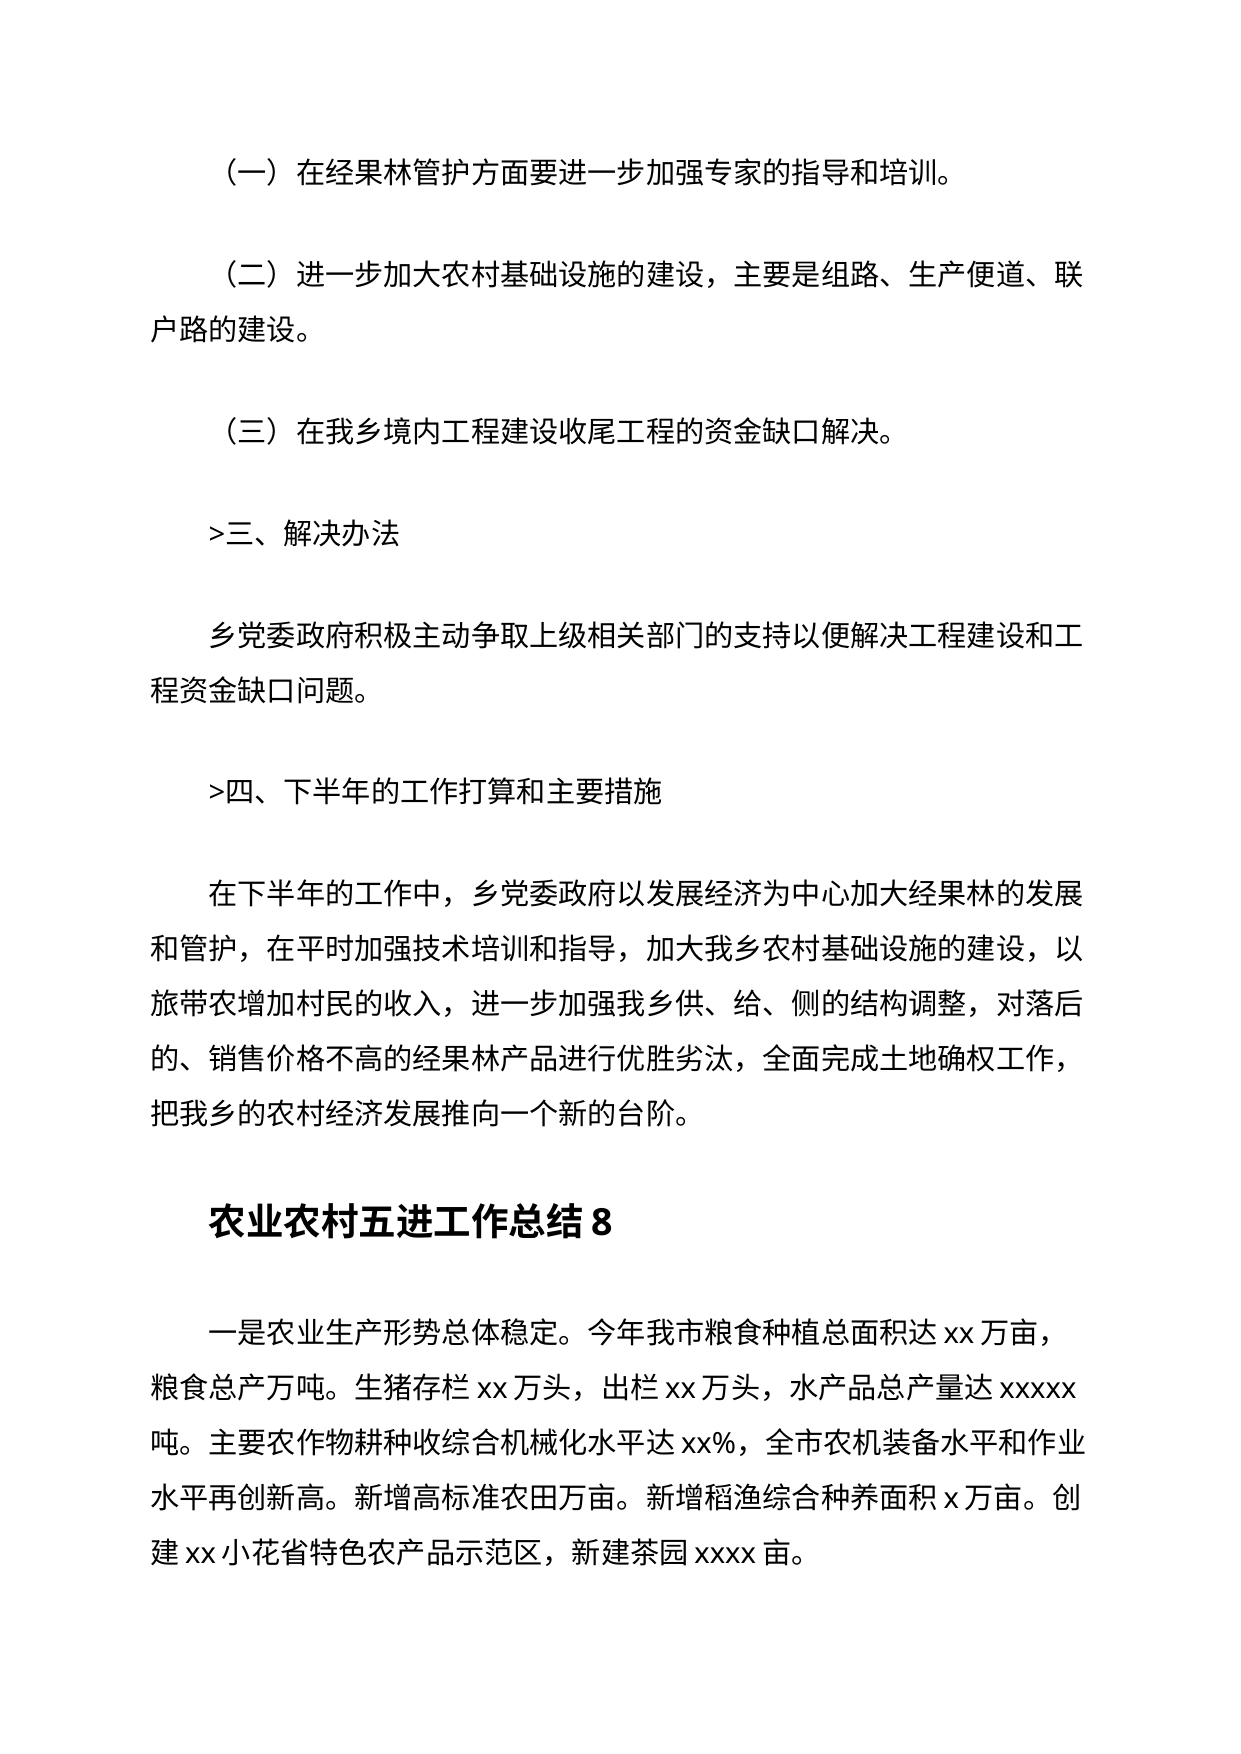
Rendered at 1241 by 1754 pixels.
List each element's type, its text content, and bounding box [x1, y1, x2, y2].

text 一是农业生产形势总体稳定。今年我市粮食种植总面积达xx万亩，粮食总产万吨。生猪存栏xx万头，出栏xx万头，水产品总产量达xxxxx吨。主要农作物耕种收综合机械化水平达xx%，全市农机装备水平和作业水平再创新高。新增高标准农田万亩。新增稻渔综合种养面积x万亩。创建xx小花省特色农产品示范区，新建茶园xxxx亩。 [150, 1310, 1090, 1572]
text （二）进一步加大农村基础设施的建设，主要是组路、生产便道、联户路的建设。 [150, 252, 1090, 349]
text >四、下半年的工作打算和主要措施 [150, 769, 1090, 811]
text （一）在经果林管护方面要进一步加强专家的指导和培训。 [150, 150, 1090, 192]
text >三、解决办法 [150, 510, 1090, 553]
text 在下半年的工作中，乡党委政府以发展经济为中心加大经果林的发展和管护，在平时加强技术培训和指导，加大我乡农村基础设施的建设，以旅带农增加村民的收入，进一步加强我乡供、给、侧的结构调整，对落后的、销售价格不高的经果林产品进行优胜劣汰，全面完成土地确权工作，把我乡的农村经济发展推向一个新的台阶。 [150, 871, 1090, 1133]
text 农业农村五进工作总结8 [150, 1192, 1090, 1247]
text （三）在我乡境内工程建设收尾工程的资金缺口解决。 [150, 408, 1090, 451]
text 乡党委政府积极主动争取上级相关部门的支持以便解决工程建设和工程资金缺口问题。 [150, 612, 1090, 709]
